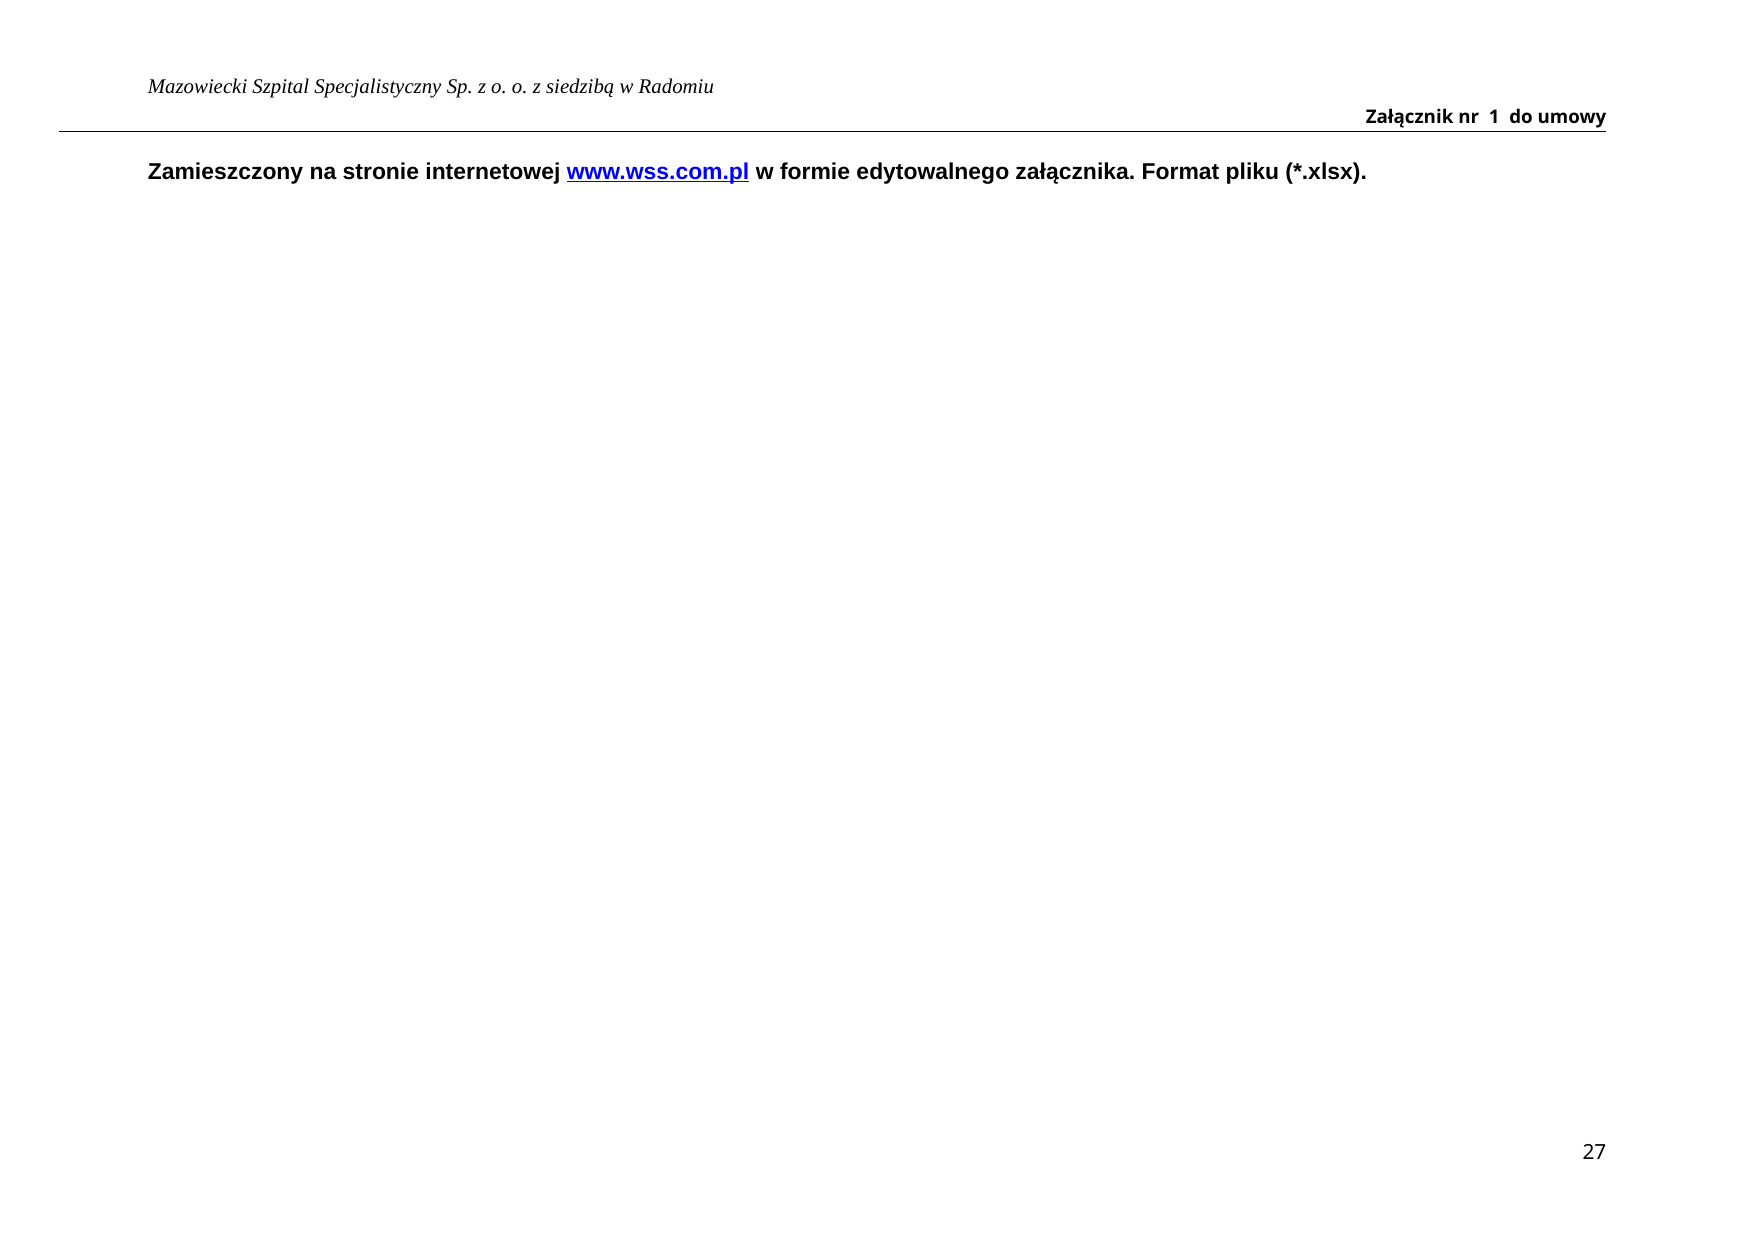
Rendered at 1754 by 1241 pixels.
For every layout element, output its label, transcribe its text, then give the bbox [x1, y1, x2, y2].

subtitle Załącznik nr 1 do umowy [59, 103, 1606, 131]
text Zamieszczony na stronie internetowej www.wss.com.pl w formie edytowalnego załącznika. Format pliku (*.xlsx). [148, 158, 1606, 185]
